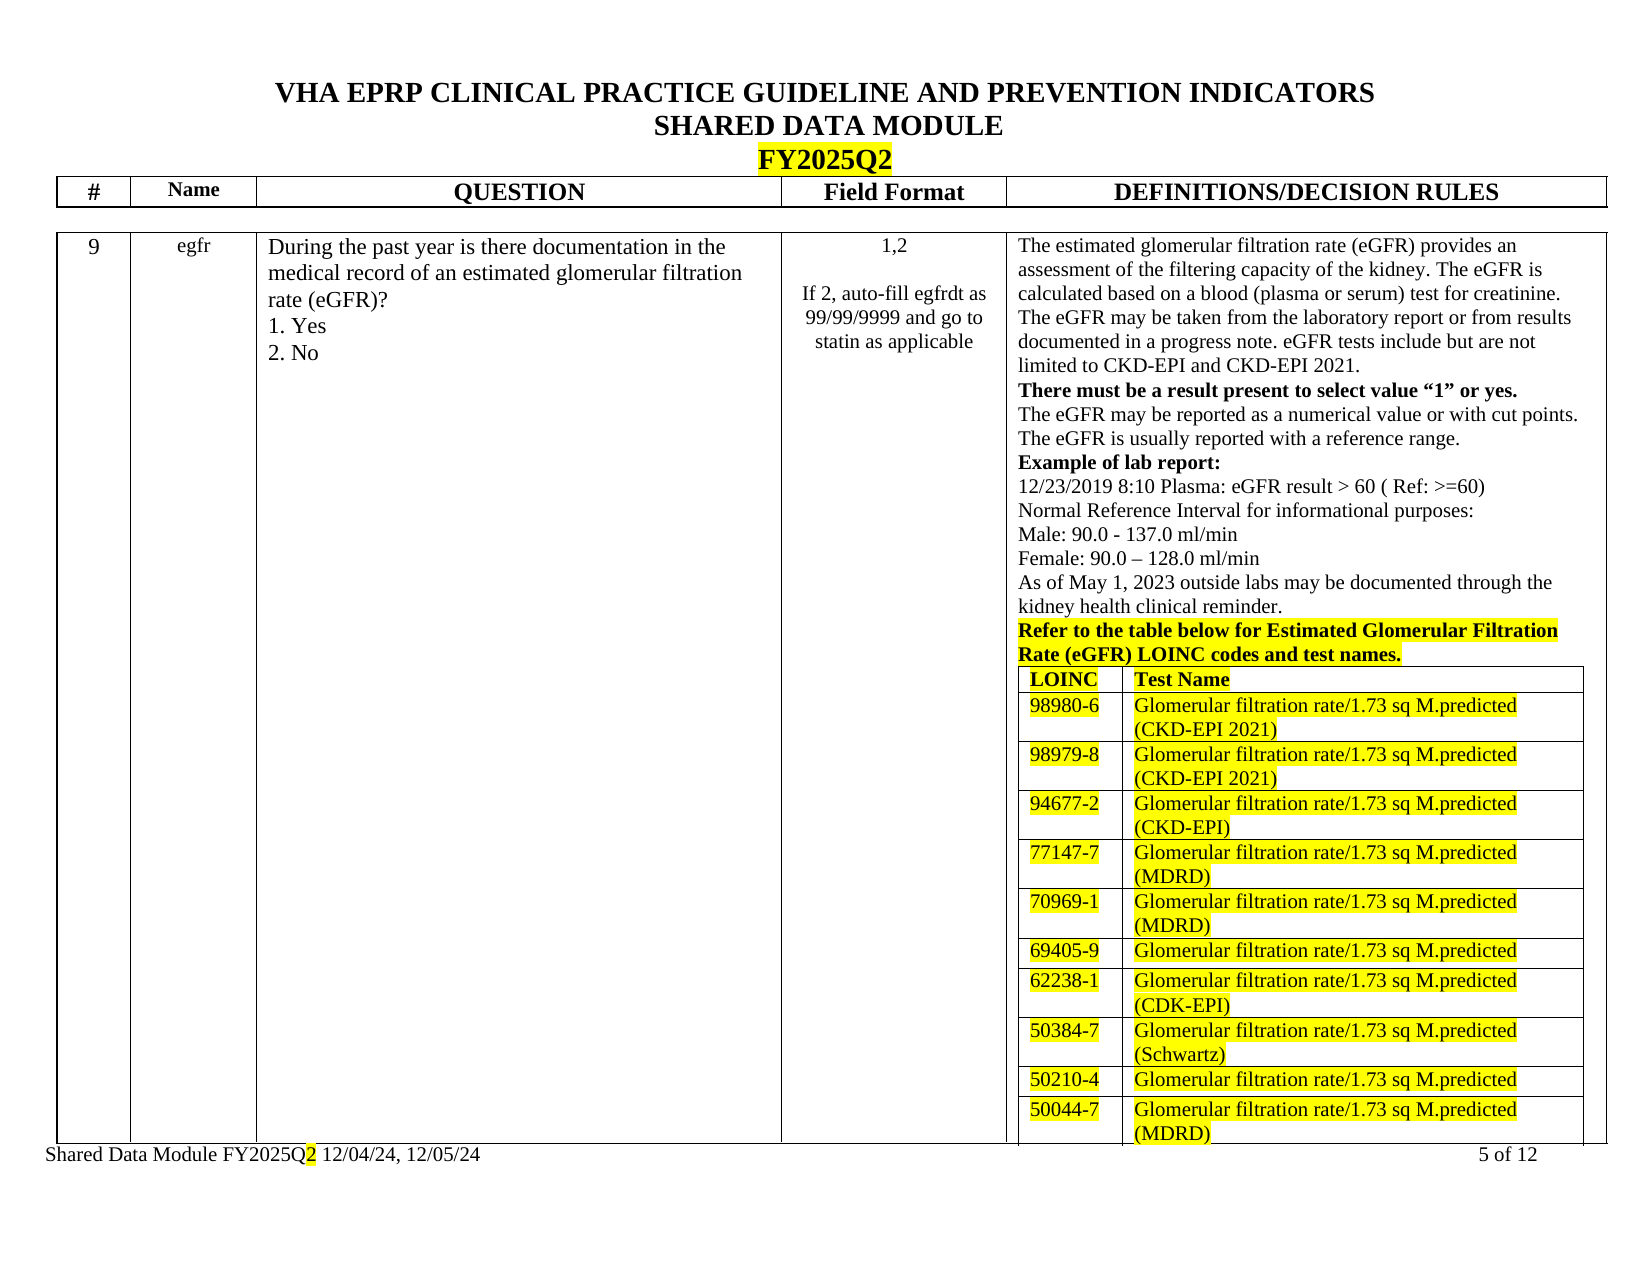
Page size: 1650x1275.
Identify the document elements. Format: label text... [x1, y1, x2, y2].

table_cell 1,2 If 2, auto-fill egfrdt as 99/99/9999 and go to statin as applicable [782, 233, 1006, 1142]
table_cell During the past year is there documentation in the medical record of an estimated glomerular filtration rate (eGFR)? 1. Yes 2. No [257, 233, 781, 1142]
table_cell The estimated glomerular filtration rate (eGFR) provides an assessment of the filtering capacity of the kidney. The eGFR is calculated based on a blood (plasma or serum) test for creatinine. The eGFR may be taken from the laboratory report or from results documented in a progress note. eGFR tests include but are not limited to CKD-EPI and CKD-EPI 2021. There must be a result present to select value “1” or yes. The eGFR may be reported as a numerical value or with cut points. The eGFR is usually reported with a reference range. Example of lab report: 12/23/2019 8:10 Plasma: eGFR result > 60 ( Ref: >=60) Normal Reference Interval for informational purposes: Male: 90.0 - 137.0 ml/min Female: 90.0 – 128.0 ml/min As of May 1, 2023 outside labs may be documented through the kidney health clinical reminder. Refer to the table below for Estimated Glomerular Filtration Rate (eGFR) LOINC codes and test names. Suggested Data Sources: Laboratory report, Progress notes listing lab values, Lab results notification Oracle Health Suggested Data Sources: Results review and select lab extended, routine chemistry and sort by date range and group [1007, 233, 1606, 1142]
table_cell 9 [58, 233, 130, 1142]
table_cell egfr [131, 233, 256, 1142]
